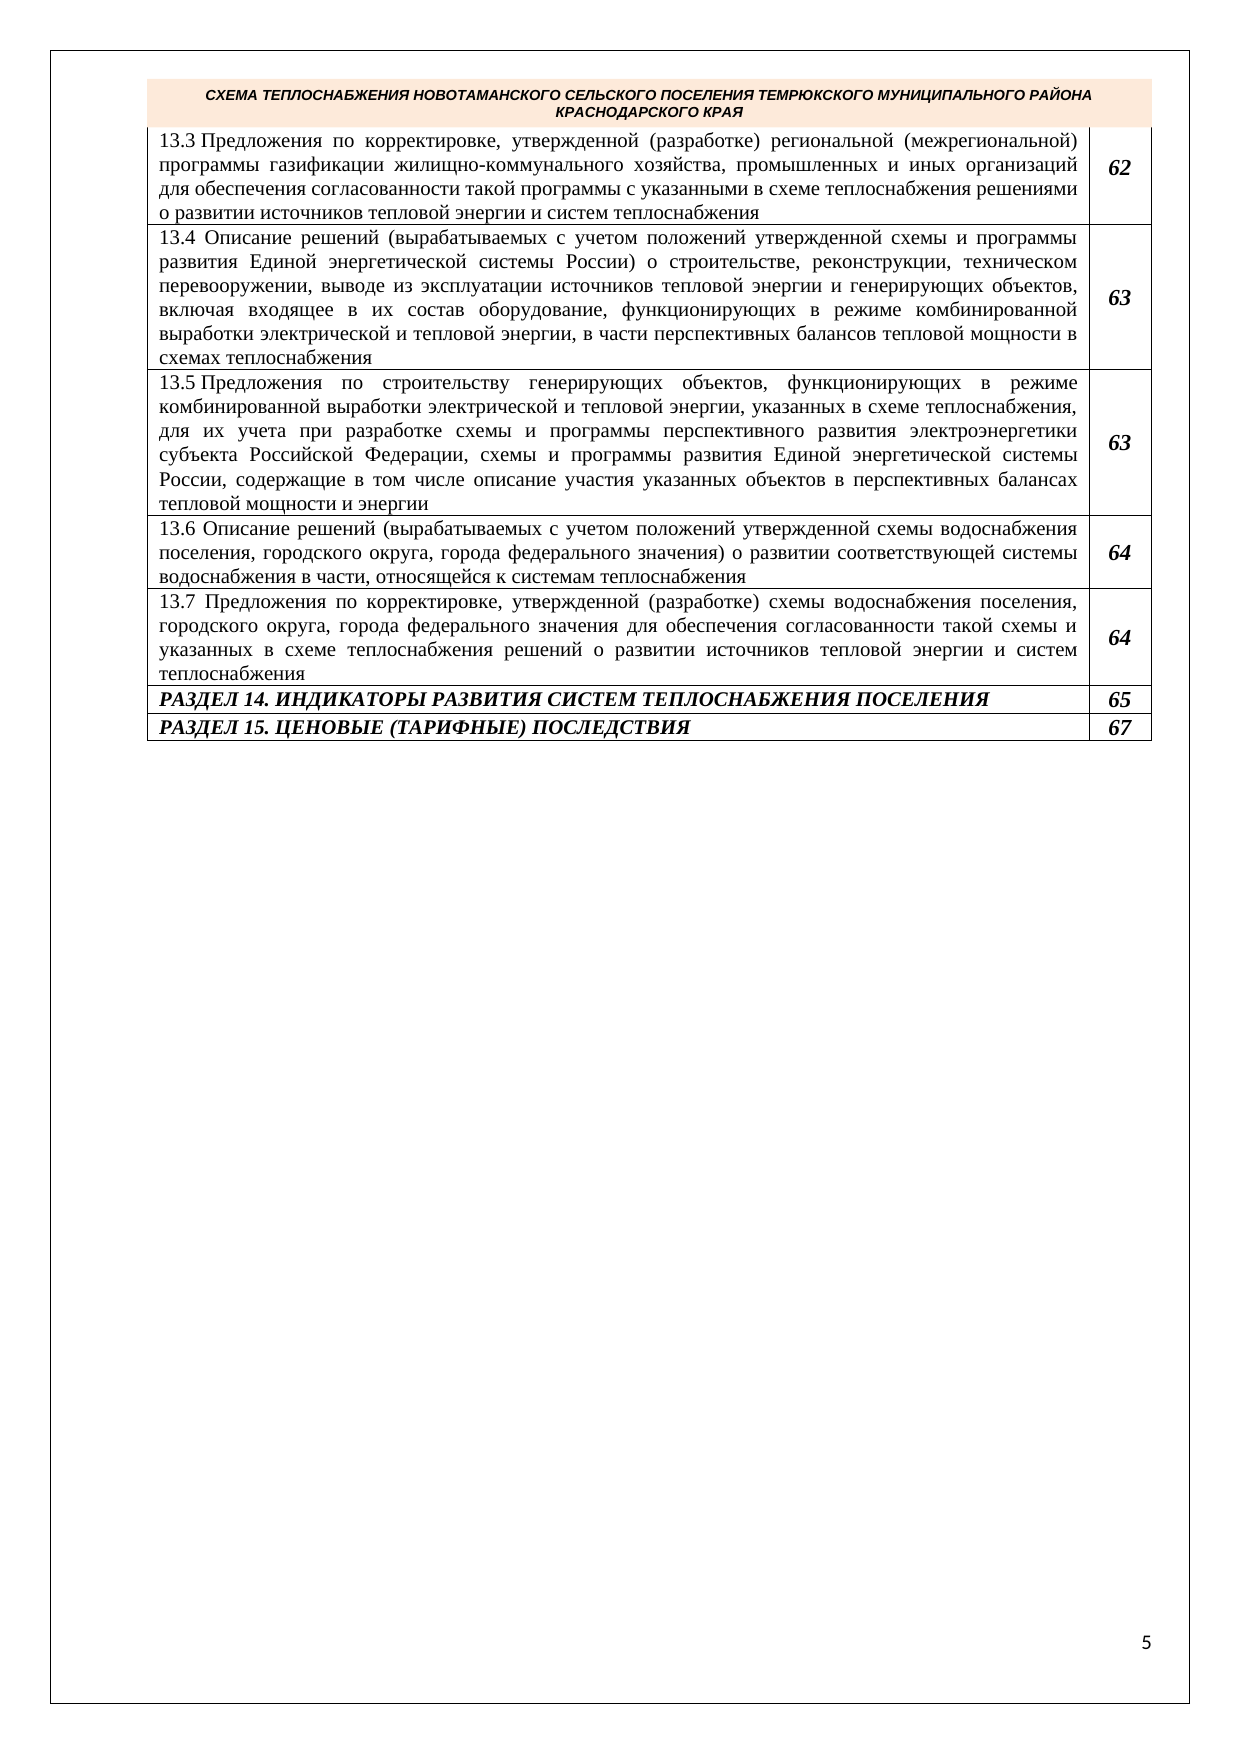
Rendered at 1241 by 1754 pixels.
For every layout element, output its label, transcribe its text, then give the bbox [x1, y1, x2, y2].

table_cell 13.4 Описание решений (вырабатываемых с учетом положений утвержденной схемы и программы развития Единой энергетической системы России) о строительстве, реконструкции, техническом перевооружении, выводе из эксплуатации источников тепловой энергии и генерирующих объектов, включая входящее в их состав оборудование, функционирующих в режиме комбинированной выработки электрической и тепловой энергии, в части перспективных балансов тепловой мощности в схемах теплоснабжения [148, 225, 1089, 369]
table_cell РАЗДЕЛ 15. ЦЕНОВЫЕ (ТАРИФНЫЕ) ПОСЛЕДСТВИЯ [148, 714, 1089, 740]
table_cell 64 [1090, 516, 1151, 588]
table_cell 63 [1090, 225, 1151, 369]
table_cell 13.6 Описание решений (вырабатываемых с учетом положений утвержденной схемы водоснабжения поселения, городского округа, города федерального значения) о развитии соответствующей системы водоснабжения в части, относящейся к системам теплоснабжения [148, 516, 1089, 588]
table_cell 13.5 Предложения по строительству генерирующих объектов, функционирующих в режиме комбинированной выработки электрической и тепловой энергии, указанных в схеме теплоснабжения, для их учета при разработке схемы и программы перспективного развития электроэнергетики субъекта Российской Федерации, схемы и программы развития Единой энергетической системы России, содержащие в том числе описание участия указанных объектов в перспективных балансах тепловой мощности и энергии [148, 370, 1089, 514]
table_cell 64 [1090, 589, 1151, 685]
table_cell РАЗДЕЛ 14. ИНДИКАТОРЫ РАЗВИТИЯ СИСТЕМ ТЕПЛОСНАБЖЕНИЯ ПОСЕЛЕНИЯ [148, 686, 1089, 712]
table_cell 65 [1090, 686, 1151, 712]
table_cell 67 [1090, 714, 1151, 740]
table_cell 13.3 Предложения по корректировке, утвержденной (разработке) региональной (межрегиональной) программы газификации жилищно-коммунального хозяйства, промышленных и иных организаций для обеспечения согласованности такой программы с указанными в схеме теплоснабжения решениями о развитии источников тепловой энергии и систем теплоснабжения [148, 128, 1089, 224]
table_cell 62 [1090, 128, 1151, 224]
table_cell 63 [1090, 370, 1151, 514]
table_cell 13.7 Предложения по корректировке, утвержденной (разработке) схемы водоснабжения поселения, городского округа, города федерального значения для обеспечения согласованности такой схемы и указанных в схеме теплоснабжения решений о развитии источников тепловой энергии и систем теплоснабжения [148, 589, 1089, 685]
